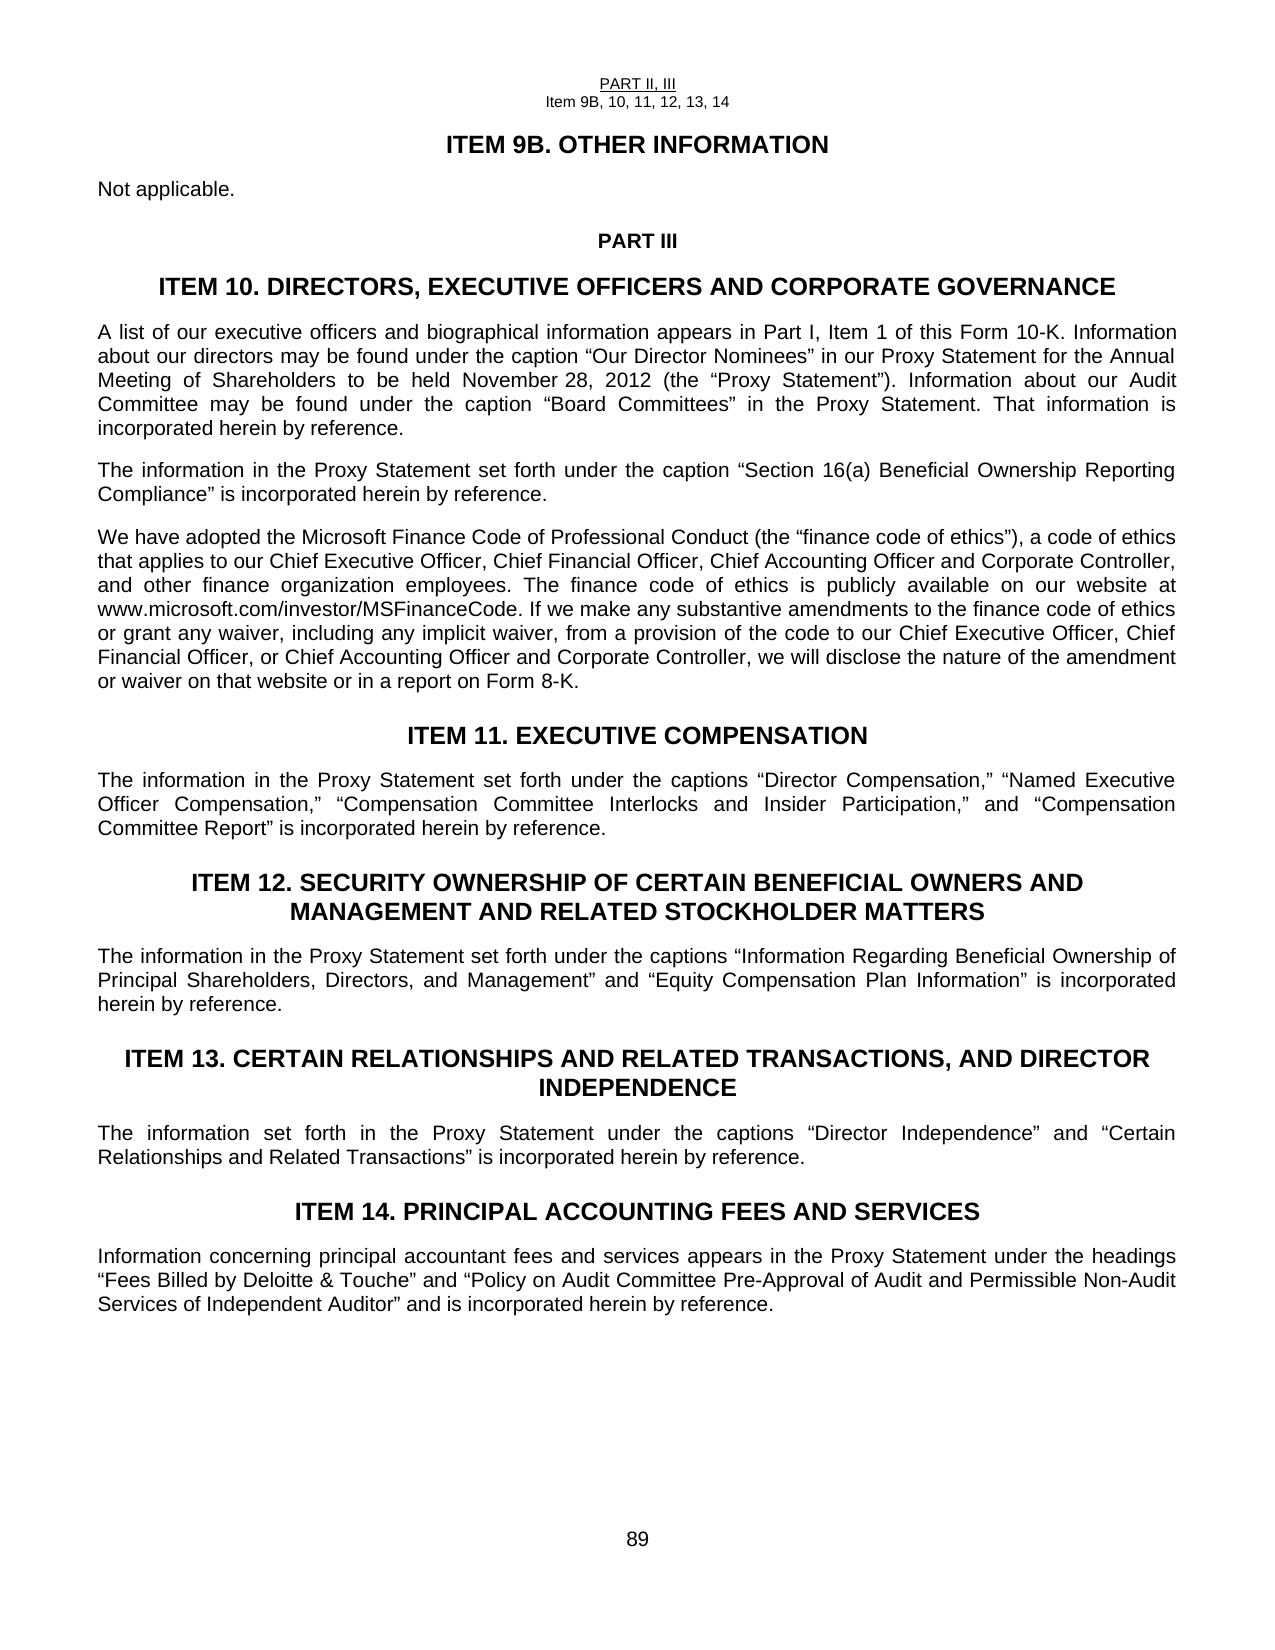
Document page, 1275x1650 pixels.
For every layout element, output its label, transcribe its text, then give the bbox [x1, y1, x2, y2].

text ITEM 13. CERTAIN RELATIONSHIPS AND RELATED TRANSACTIONS, AND DIRECTOR INDEPENDENCE [97, 1044, 1177, 1102]
text ITEM 10. DIRECTORS, EXECUTIVE OFFICERS AND CORPORATE GOVERNANCE [97, 272, 1177, 301]
text We have adopted the Microsoft Finance Code of Professional Conduct (the “finance code of ethics”), a code of ethics that applies to our Chief Executive Officer, Chief Financial Officer, Chief Accounting Officer and Corporate Controller, and other finance organization employees. The finance code of ethics is publicly available on our website at www.microsoft.com/investor/MSFinanceCode. If we make any substantive amendments to the finance code of ethics or grant any waiver, including any implicit waiver, from a provision of the code to our Chief Executive Officer, Chief Financial Officer, or Chief Accounting Officer and Corporate Controller, we will disclose the nature of the amendment or waiver on that website or in a report on Form 8-K. [97, 525, 1177, 692]
text Information concerning principal accountant fees and services appears in the Proxy Statement under the headings “Fees Billed by Deloitte & Touche” and “Policy on Audit Committee Pre-Approval of Audit and Permissible Non-Audit Services of Independent Auditor” and is incorporated herein by reference. [97, 1244, 1177, 1316]
text Not applicable. [97, 177, 1177, 201]
text PART III [97, 229, 1177, 253]
text The information in the Proxy Statement set forth under the captions “Director Compensation,” “Named Executive Officer Compensation,” “Compensation Committee Interlocks and Insider Participation,” and “Compensation Committee Report” is incorporated herein by reference. [97, 768, 1177, 840]
text The information in the Proxy Statement set forth under the captions “Information Regarding Beneficial Ownership of Principal Shareholders, Directors, and Management” and “Equity Compensation Plan Information” is incorporated herein by reference. [97, 944, 1177, 1016]
text The information set forth in the Proxy Statement under the captions “Director Independence” and “Certain Relationships and Related Transactions” is incorporated herein by reference. [97, 1121, 1177, 1168]
text ITEM 11. EXECUTIVE COMPENSATION [97, 721, 1177, 749]
text A list of our executive officers and biographical information appears in Part I, Item 1 of this Form 10-K. Information about our directors may be found under the caption “Our Director Nominees” in our Proxy Statement for the Annual Meeting of Shareholders to be held November 28, 2012 (the “Proxy Statement”). Information about our Audit Committee may be found under the caption “Board Committees” in the Proxy Statement. That information is incorporated herein by reference. [97, 319, 1177, 439]
text ITEM 14. PRINCIPAL ACCOUNTING FEES AND SERVICES [97, 1197, 1177, 1225]
text ITEM 12. SECURITY OWNERSHIP OF CERTAIN BENEFICIAL OWNERS AND MANAGEMENT AND RELATED STOCKHOLDER MATTERS [97, 868, 1177, 926]
text ITEM 9B. OTHER INFORMATION [97, 130, 1177, 158]
text The information in the Proxy Statement set forth under the caption “Section 16(a) Beneficial Ownership Reporting Compliance” is incorporated herein by reference. [97, 458, 1177, 506]
